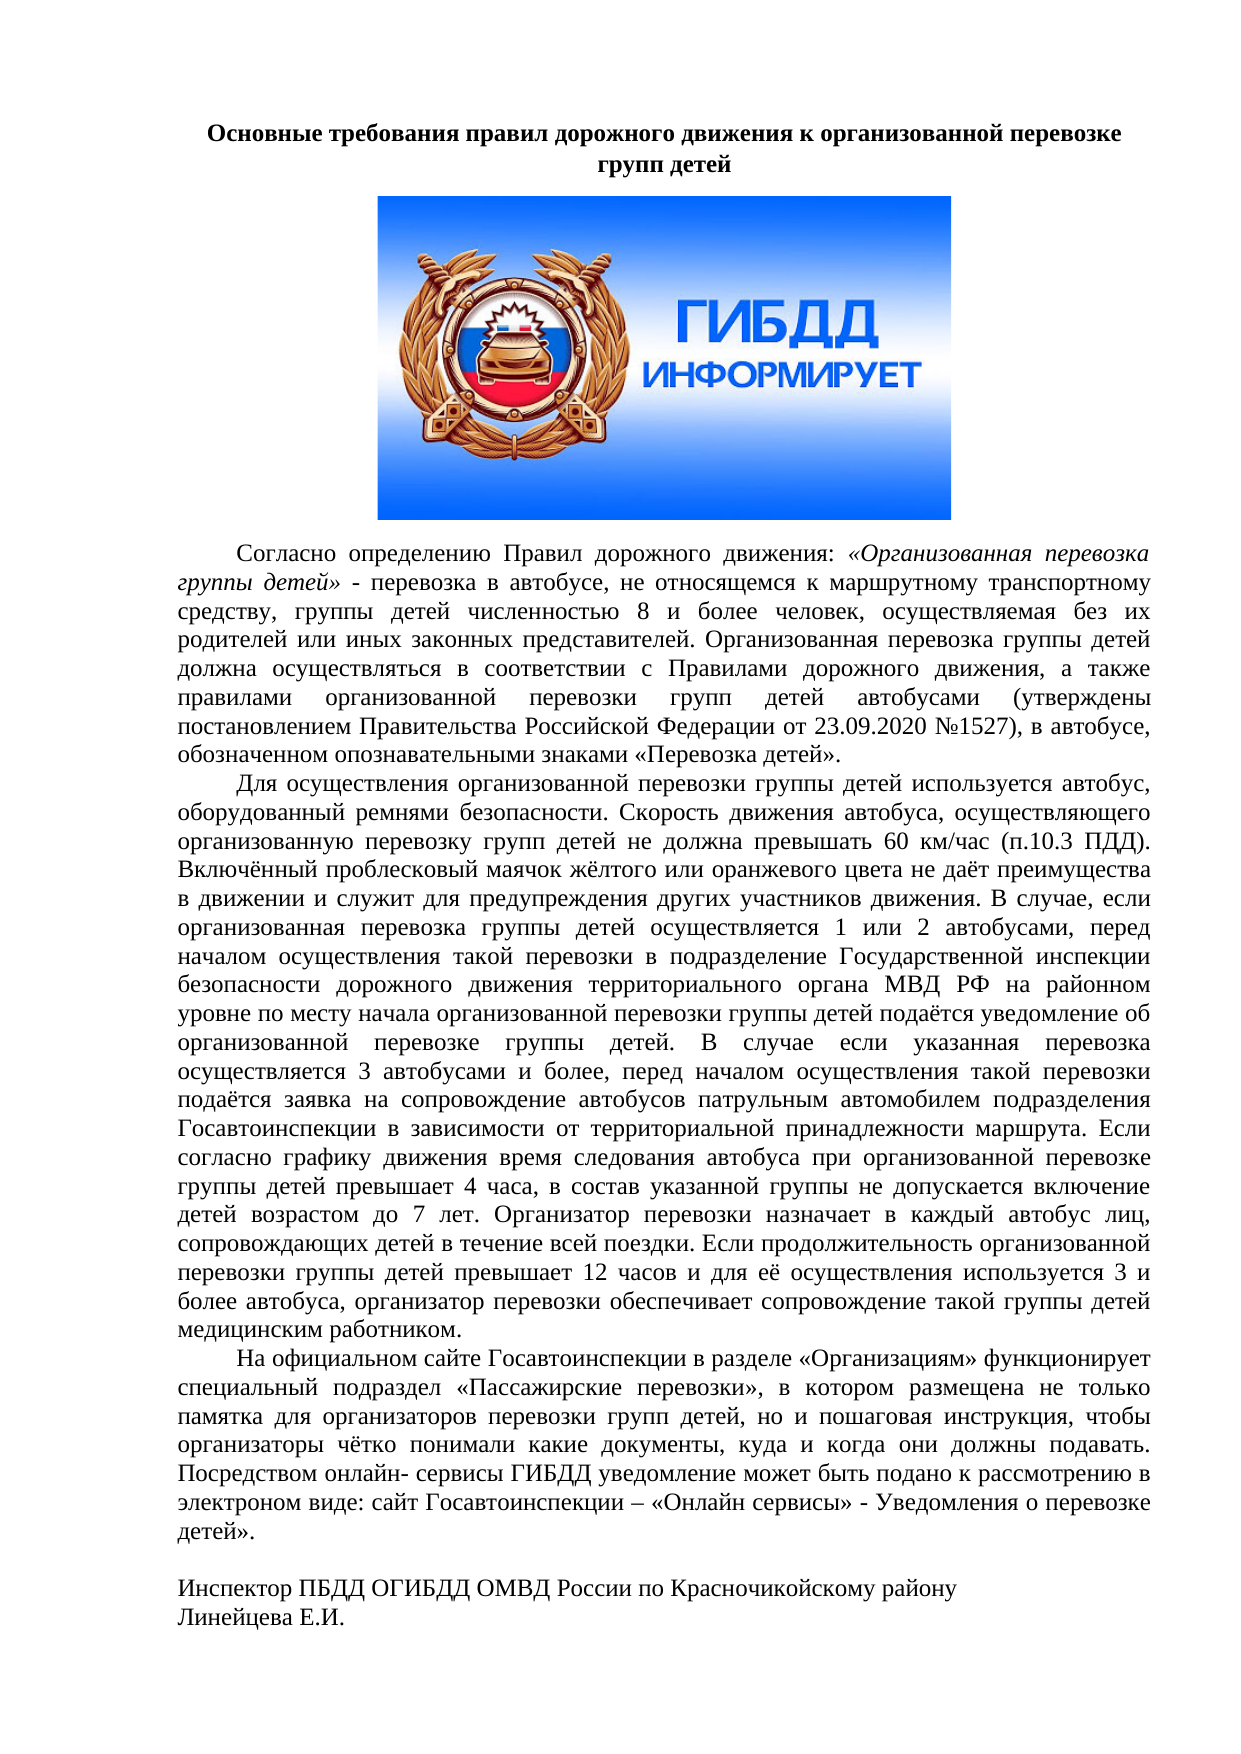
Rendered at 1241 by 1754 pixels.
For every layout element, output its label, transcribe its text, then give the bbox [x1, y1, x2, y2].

text Основные требования правил дорожного движения к организованной перевозке групп детей [177, 118, 1152, 178]
picture [377, 196, 952, 520]
text Линейцева Е.И. [177, 1602, 1152, 1631]
text Для осуществления организованной перевозки группы детей используется автобус, оборудованный ремнями безопасности. Скорость движения автобуса, осуществляющего организованную перевозку групп детей не должна превышать 60 км/час (п.10.3 ПДД). Включённый проблесковый маячок жёлтого или оранжевого цвета не даёт преимущества в движении и служит для предупреждения других участников движения. В случае, если организованная перевозка группы детей осуществляется 1 или 2 автобусами, перед началом осуществления такой перевозки в подразделение Государственной инспекции безопасности дорожного движения территориального органа МВД РФ на районном уровне по месту начала организованной перевозки группы детей подаётся уведомление об организованной перевозке группы детей. В случае если указанная перевозка осуществляется 3 автобусами и более, перед началом осуществления такой перевозки подаётся заявка на сопровождение автобусов патрульным автомобилем подразделения Госавтоинспекции в зависимости от территориальной принадлежности маршрута. Если согласно графику движения время следования автобуса при организованной перевозке группы детей превышает 4 часа, в состав указанной группы не допускается включение детей возрастом до 7 лет. Организатор перевозки назначает в каждый автобус лиц, сопровождающих детей в течение всей поездки. Если продолжительность организованной перевозки группы детей превышает 12 часов и для её осуществления используется 3 и более автобуса, организатор перевозки обеспечивает сопровождение такой группы детей медицинским работником. [177, 768, 1152, 1343]
text На официальном сайте Госавтоинспекции в разделе «Организациям» функционирует специальный подраздел «Пассажирские перевозки», в котором размещена не только памятка для организаторов перевозки групп детей, но и пошаговая инструкция, чтобы организаторы чётко понимали какие документы, куда и когда они должны подавать. Посредством онлайн- сервисы ГИБДД уведомление может быть подано к рассмотрению в электроном виде: сайт Госавтоинспекции – «Онлайн сервисы» - Уведомления о перевозке детей». [177, 1343, 1152, 1544]
text Согласно определению Правил дорожного движения: «Организованная перевозка группы детей» - перевозка в автобусе, не относящемся к маршрутному транспортному средству, группы детей численностью 8 и более человек, осуществляемая без их родителей или иных законных представителей. Организованная перевозка группы детей должна осуществляться в соответствии с Правилами дорожного движения, а также правилами организованной перевозки групп детей автобусами (утверждены постановлением Правительства Российской Федерации от 23.09.2020 №1527), в автобусе, обозначенном опознавательными знаками «Перевозка детей». [177, 538, 1152, 768]
text Инспектор ПБДД ОГИБДД ОМВД России по Красночикойскому району [177, 1573, 1152, 1602]
